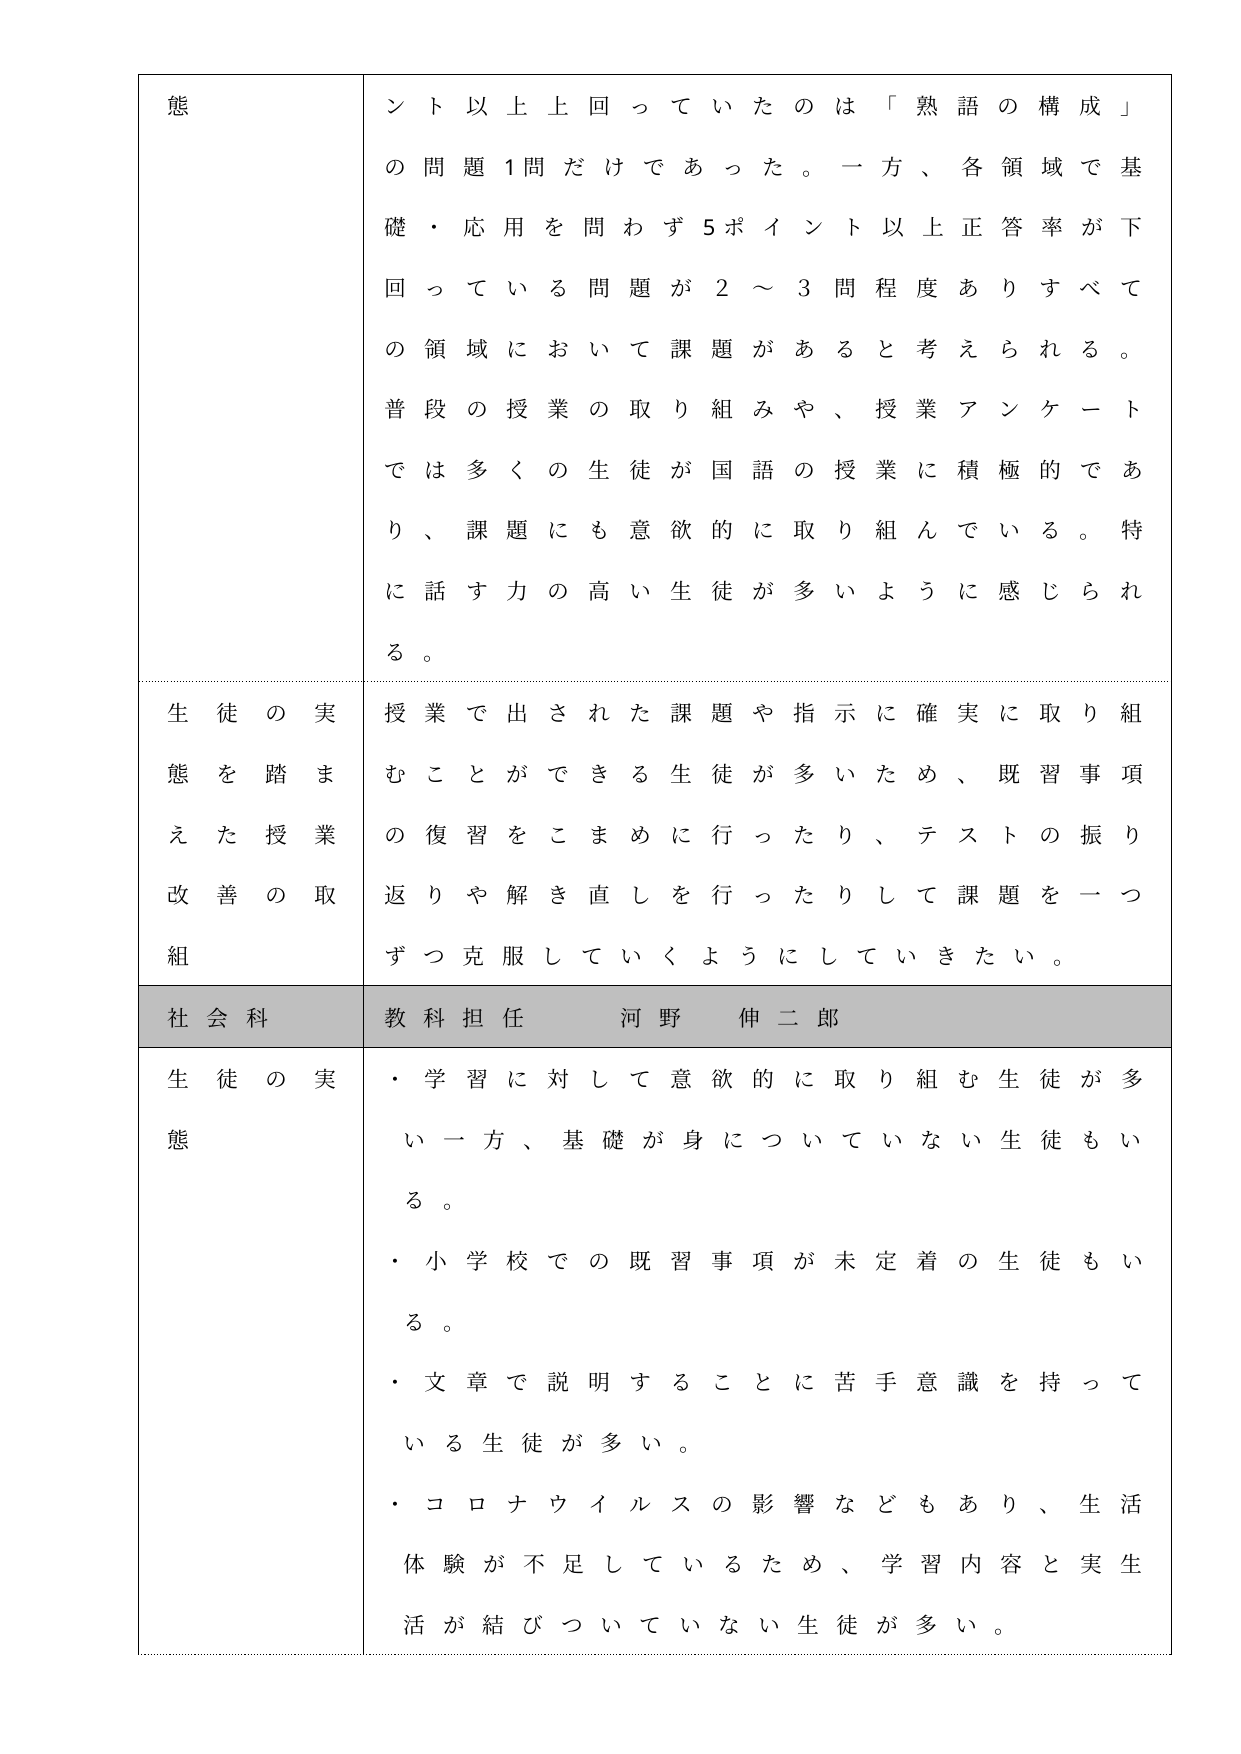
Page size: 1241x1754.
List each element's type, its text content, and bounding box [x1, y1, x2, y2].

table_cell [364, 75, 1171, 681]
table_cell 生徒の実態 [139, 75, 363, 681]
table_cell 教科担任 河野 伸二郎 [364, 986, 1171, 1047]
table_cell 授業で出された課題や指示に確実に取り組むことができる生徒が多いため、既習事項の復習をこまめに行ったり、テストの振り返りや解き直しを行ったりして課題を一つずつ克服していくようにしていきたい。 [364, 681, 1171, 985]
table_cell 生徒の実態を踏まえた授業改善の取組 [139, 681, 363, 985]
table_cell 生徒の実態 [139, 1048, 363, 1654]
table_cell ・学習に対して意欲的に取り組む生徒が多い一方、基礎が身についていない生徒もいる。 ・小学校での既習事項が未定着の生徒もいる。 ・文章で説明することに苦手意識を持っている生徒が多い。 ・コロナウイルスの影響などもあり、生活体験が不足しているため、学習内容と実生活が結びついていない生徒が多い。 [364, 1048, 1171, 1654]
table_cell 社会科 [139, 986, 363, 1047]
